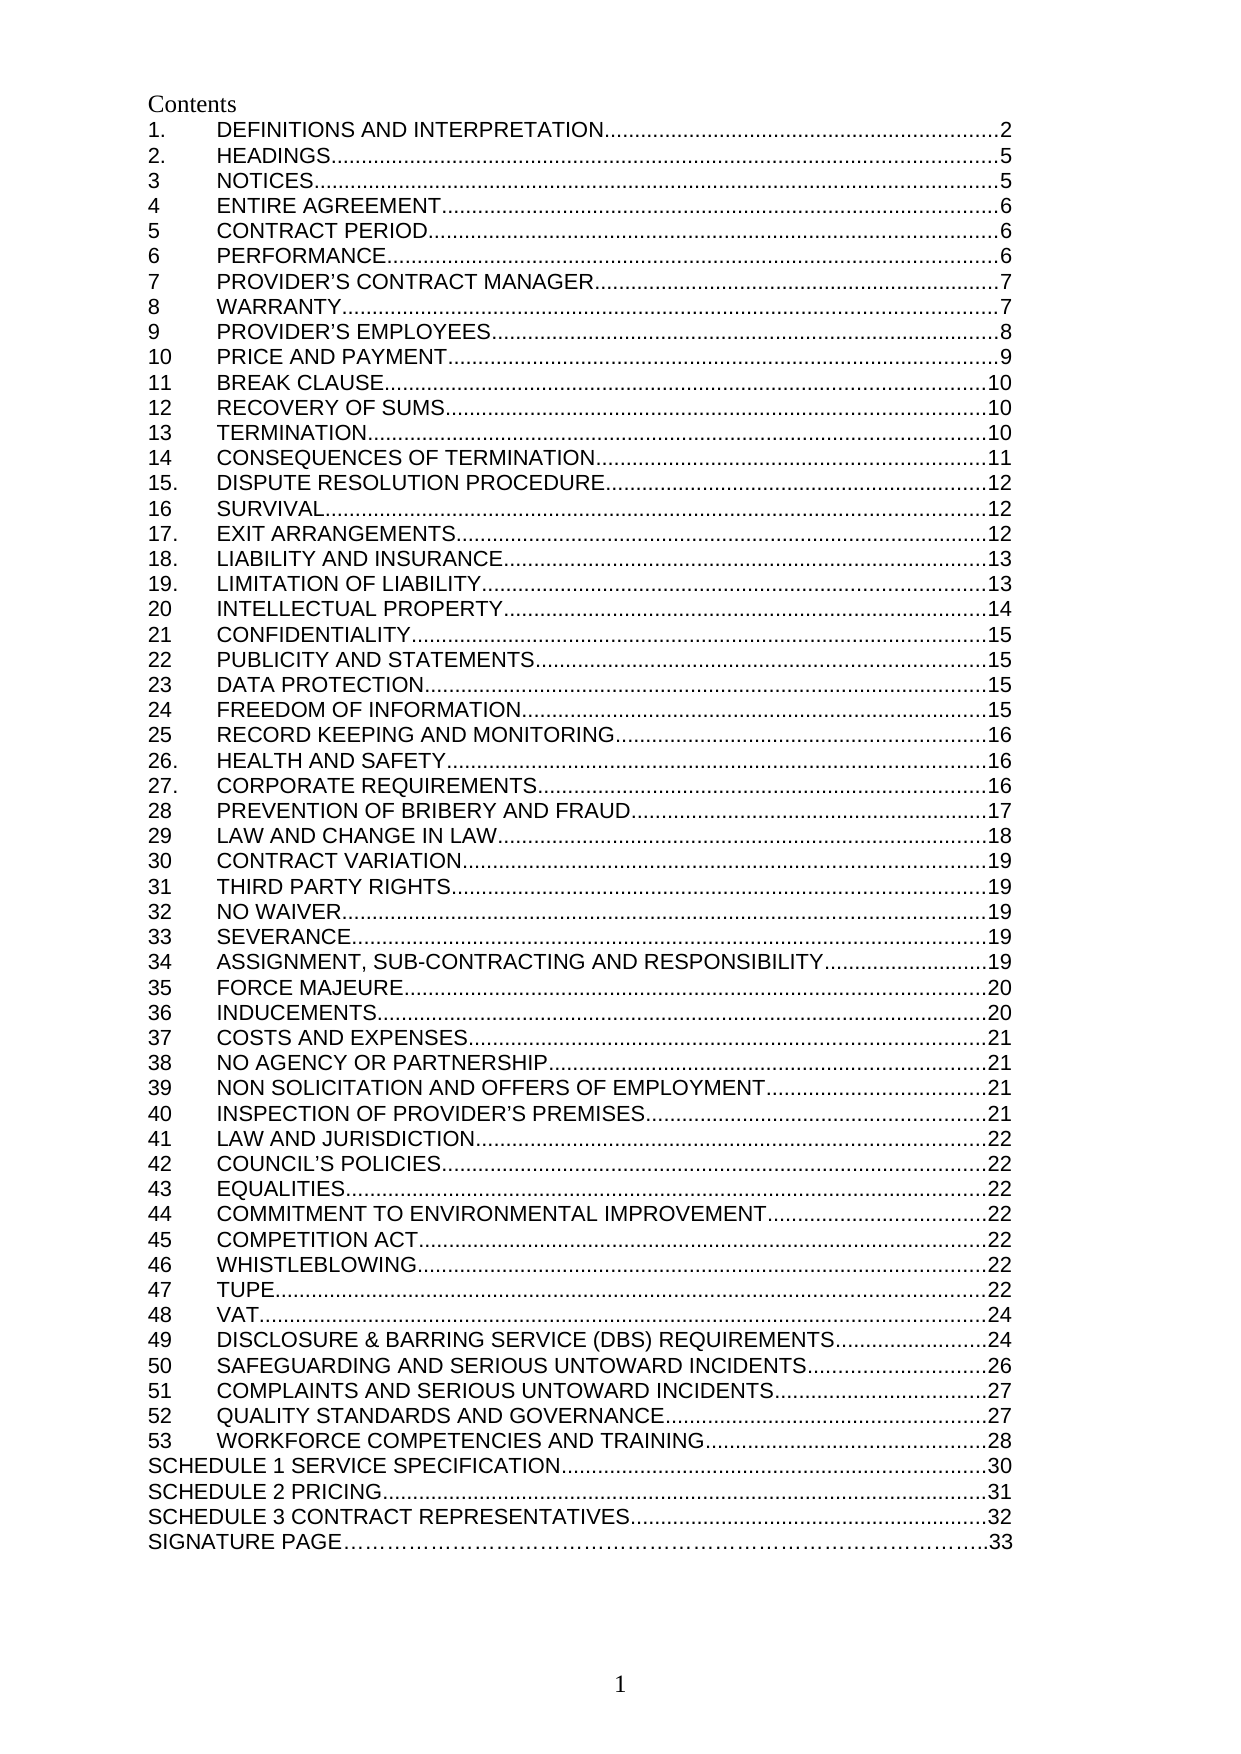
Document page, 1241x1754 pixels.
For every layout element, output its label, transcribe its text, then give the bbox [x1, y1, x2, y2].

text 12 RECOVERY OF SUMS 10 [148, 395, 1093, 420]
text 14 CONSEQUENCES OF TERMINATION 11 [148, 445, 1093, 470]
text 31 THIRD PARTY RIGHTS 19 [148, 874, 1093, 899]
text 50 SAFEGUARDING AND SERIOUS UNTOWARD INCIDENTS 26 [148, 1353, 1093, 1378]
text 23 DATA PROTECTION 15 [148, 672, 1093, 697]
text 22 PUBLICITY AND STATEMENTS 15 [148, 647, 1093, 672]
text 49 DISCLOSURE & BARRING SERVICE (DBS) REQUIREMENTS 24 [148, 1327, 1093, 1353]
text SCHEDULE 3 CONTRACT REPRESENTATIVES 32 [148, 1504, 1093, 1529]
text 40 INSPECTION OF PROVIDER’S PREMISES 21 [148, 1101, 1093, 1126]
text 53 WORKFORCE COMPETENCIES AND TRAINING 28 [148, 1428, 1093, 1453]
text 42 COUNCIL’S POLICIES 22 [148, 1151, 1093, 1176]
text 25 RECORD KEEPING AND MONITORING 16 [148, 722, 1093, 748]
text 2. HEADINGS 5 [148, 143, 1093, 168]
text 29 LAW AND CHANGE IN LAW 18 [148, 823, 1093, 848]
text 24 FREEDOM OF INFORMATION 15 [148, 697, 1093, 722]
text 21 CONFIDENTIALITY 15 [148, 622, 1093, 647]
text 43 EQUALITIES 22 [148, 1176, 1093, 1201]
text 38 NO AGENCY OR PARTNERSHIP 21 [148, 1050, 1093, 1075]
text 8 WARRANTY 7 [148, 294, 1093, 319]
text 1. DEFINITIONS AND INTERPRETATION 2 [148, 117, 1093, 143]
text 4 ENTIRE AGREEMENT 6 [148, 193, 1093, 218]
text 32 NO WAIVER 19 [148, 899, 1093, 924]
text 28 Prevention of Bribery and Fraud 17 [148, 798, 1093, 823]
text 17. EXIT ARRANGEMENTS 12 [148, 521, 1093, 546]
text SIGNATURE PAGE……………………………………………………………………………..33 [148, 1529, 1093, 1554]
text 41 LAW AND JURISDICTION 22 [148, 1126, 1093, 1151]
text 33 SEVERANCE 19 [148, 924, 1093, 949]
text 11 BREAK CLAUSE 10 [148, 369, 1093, 395]
text 35 FORCE MAJEURE 20 [148, 974, 1093, 1000]
text 5 Contract Period 6 [148, 218, 1093, 243]
text 9 PROVIDER’S EMPLOYEES 8 [148, 319, 1093, 344]
text 16 SURVIVAL 12 [148, 496, 1093, 521]
text 47 TUPE 22 [148, 1277, 1093, 1302]
text Contents [148, 89, 1093, 117]
text 36 INDUCEMENTS 20 [148, 1000, 1093, 1025]
text 3 NOTICES 5 [148, 168, 1093, 193]
text SCHEDULE 1 SERVICE SPECIFICATION 30 [148, 1453, 1093, 1479]
text 26. HEALTH AND SAFETY 16 [148, 748, 1093, 773]
text SCHEDULE 2 PRICING 31 [148, 1479, 1093, 1504]
text 27. CORPORATE REQUIREMENTS 16 [148, 773, 1093, 798]
text 52 QUALITY STANDARDS AND GOVERNANCE 27 [148, 1403, 1093, 1428]
text 48 VAT 24 [148, 1302, 1093, 1327]
text 37 COSTS AND EXPENSES 21 [148, 1025, 1093, 1050]
text 13 TERMINATION 10 [148, 420, 1093, 445]
text 18. LIABILITY AND INSURANCE 13 [148, 546, 1093, 571]
text 10 PRICE AND PAYMENT 9 [148, 344, 1093, 369]
text 46 WHISTLEBLOWING 22 [148, 1252, 1093, 1277]
text 34 ASSIGNMENT, SUB-CONTRACTING AND RESPONSIBILITY 19 [148, 949, 1093, 974]
text 39 NON SOLICITATION AND OFFERS OF EMPLOYMENT 21 [148, 1075, 1093, 1101]
text 19. LIMITATION OF LIABILITY 13 [148, 571, 1093, 596]
text 7 PROVIDER’S CONTRACT MANAGER 7 [148, 269, 1093, 294]
text 51 COMPLAINTS AND SERIOUS UNTOWARD INCIDENTS 27 [148, 1378, 1093, 1403]
text 15. DISPUTE RESOLUTION PROCEDURE 12 [148, 470, 1093, 496]
text 44 COMMITMENT TO ENVIRONMENTAL IMPROVEMENT 22 [148, 1201, 1093, 1227]
text 45 COMPETITION ACT 22 [148, 1227, 1093, 1252]
text 30 CONTRACT VARIATION 19 [148, 848, 1093, 874]
text 20 INTELLECTUAL PROPERTY 14 [148, 596, 1093, 622]
text 6 PERFORMANCE 6 [148, 243, 1093, 269]
